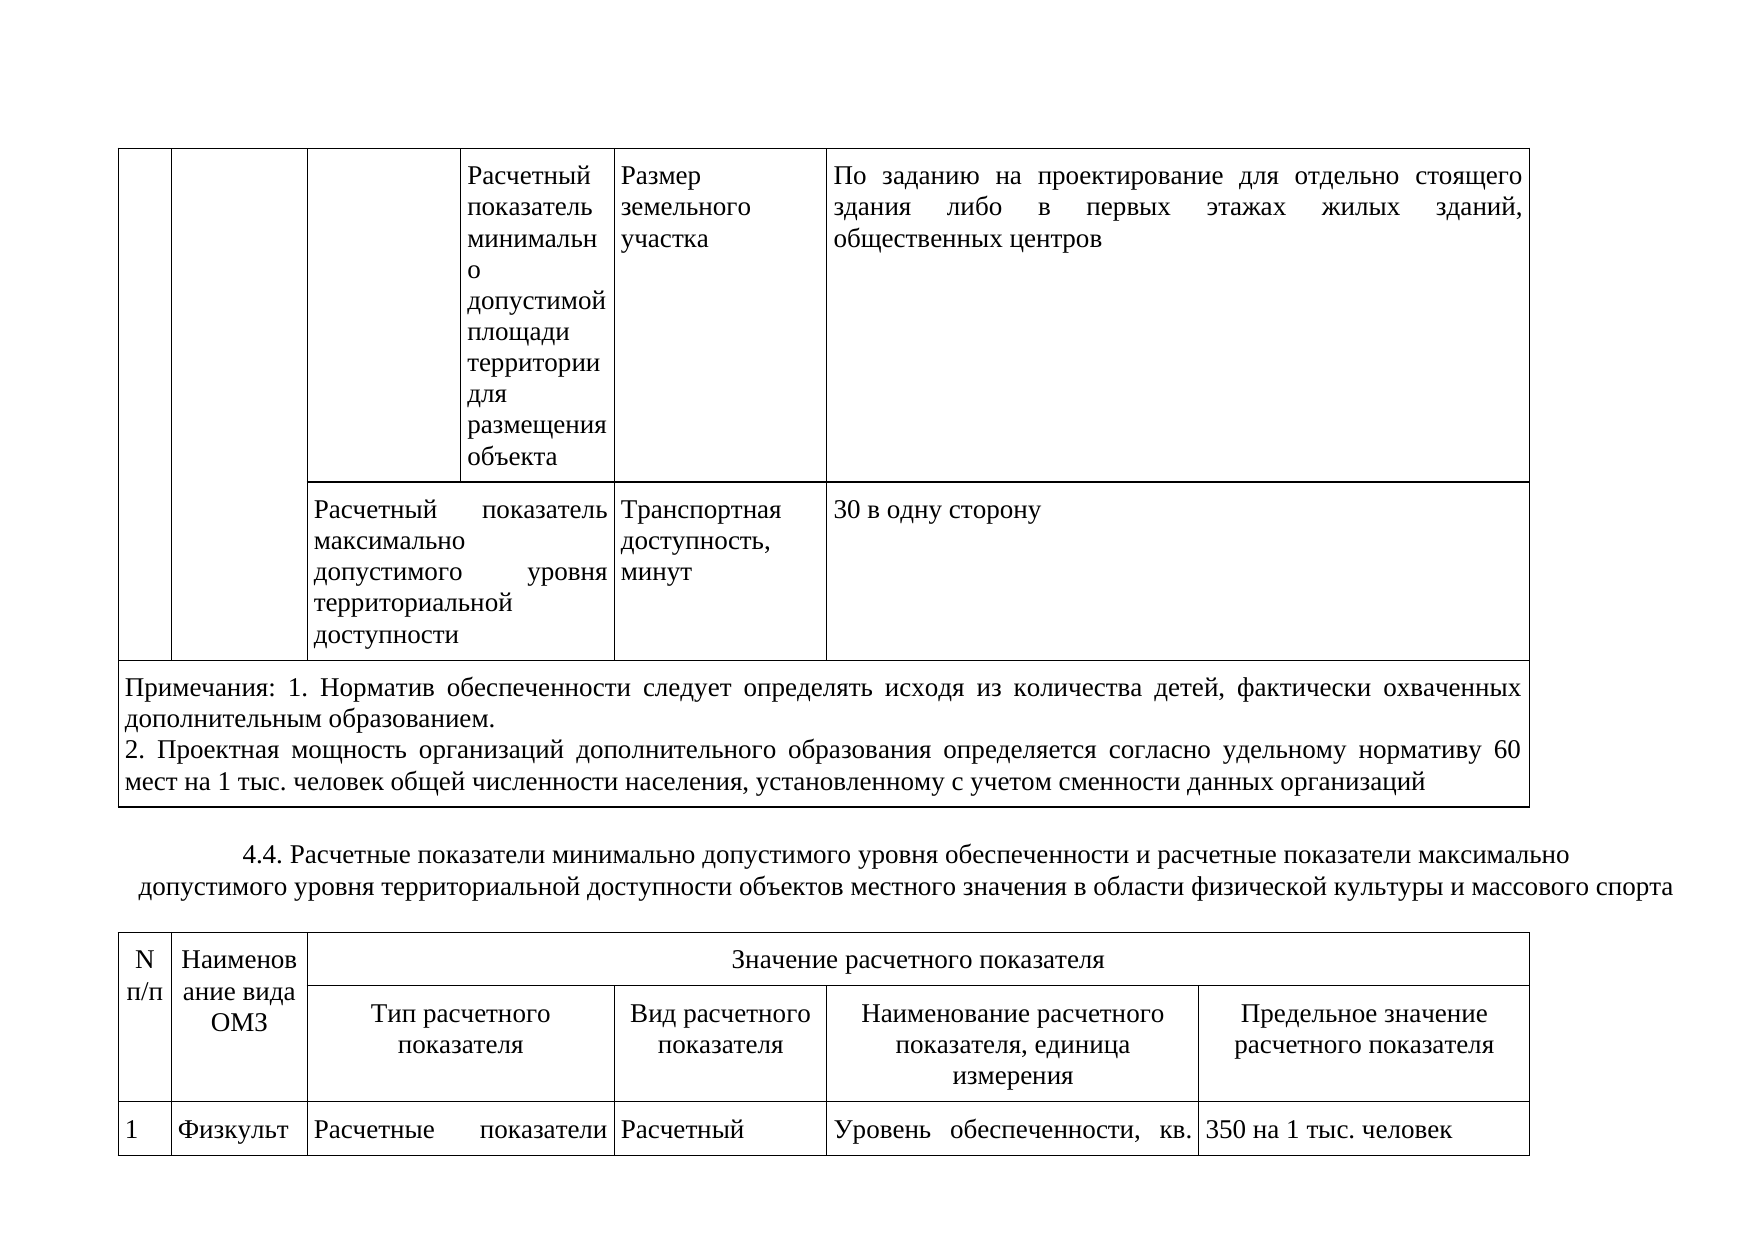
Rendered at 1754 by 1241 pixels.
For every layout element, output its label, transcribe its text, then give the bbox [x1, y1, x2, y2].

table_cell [615, 1102, 826, 1154]
table_cell Тип расчетного показателя [308, 986, 614, 1101]
table_cell Размер земельного участка [615, 149, 826, 481]
table_cell Вид расчетного показателя [615, 986, 826, 1101]
table_header N п/п [119, 933, 171, 1101]
table_cell Примечания: 1. Норматив обеспеченности следует определять исходя из количества детей, фактически охваченных дополнительным образованием. 2. Проектная мощность организаций дополнительного образования определяется согласно удельному нормативу 60 мест на 1 тыс. человек общей численности населения, установленному с учетом сменности данных организаций [119, 661, 1529, 806]
table_header Наименование вида ОМЗ [172, 933, 307, 1101]
table_cell Расчетный показатель минимально допустимой площади территории для размещения объекта [461, 149, 614, 481]
table_cell 3 [119, 149, 171, 659]
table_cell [172, 149, 307, 659]
text 4.4. Расчетные показатели минимально допустимого уровня обеспеченности и расчетные показатели максимально [118, 838, 1695, 870]
text допустимого уровня территориальной доступности объектов местного значения в области физической культуры и массового спорта [118, 870, 1695, 901]
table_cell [172, 1102, 307, 1154]
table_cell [308, 149, 460, 481]
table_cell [827, 1102, 1198, 1154]
table_cell 1 [119, 1102, 171, 1154]
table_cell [1199, 1102, 1529, 1154]
table_header Значение расчетного показателя [308, 933, 1529, 985]
table_cell 30 в одну сторону [827, 483, 1529, 659]
table_cell Предельное значение расчетного показателя [1199, 986, 1529, 1101]
table_cell Наименование расчетного показателя, единица измерения [827, 986, 1198, 1101]
table_cell По заданию на проектирование для отдельно стоящего здания либо в первых этажах жилых зданий, общественных центров [827, 149, 1529, 481]
table_cell Транспортная доступность, минут [615, 483, 826, 659]
table_cell Расчетный показатель максимально допустимого уровня территориальной доступности [308, 483, 614, 659]
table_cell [308, 1102, 614, 1154]
